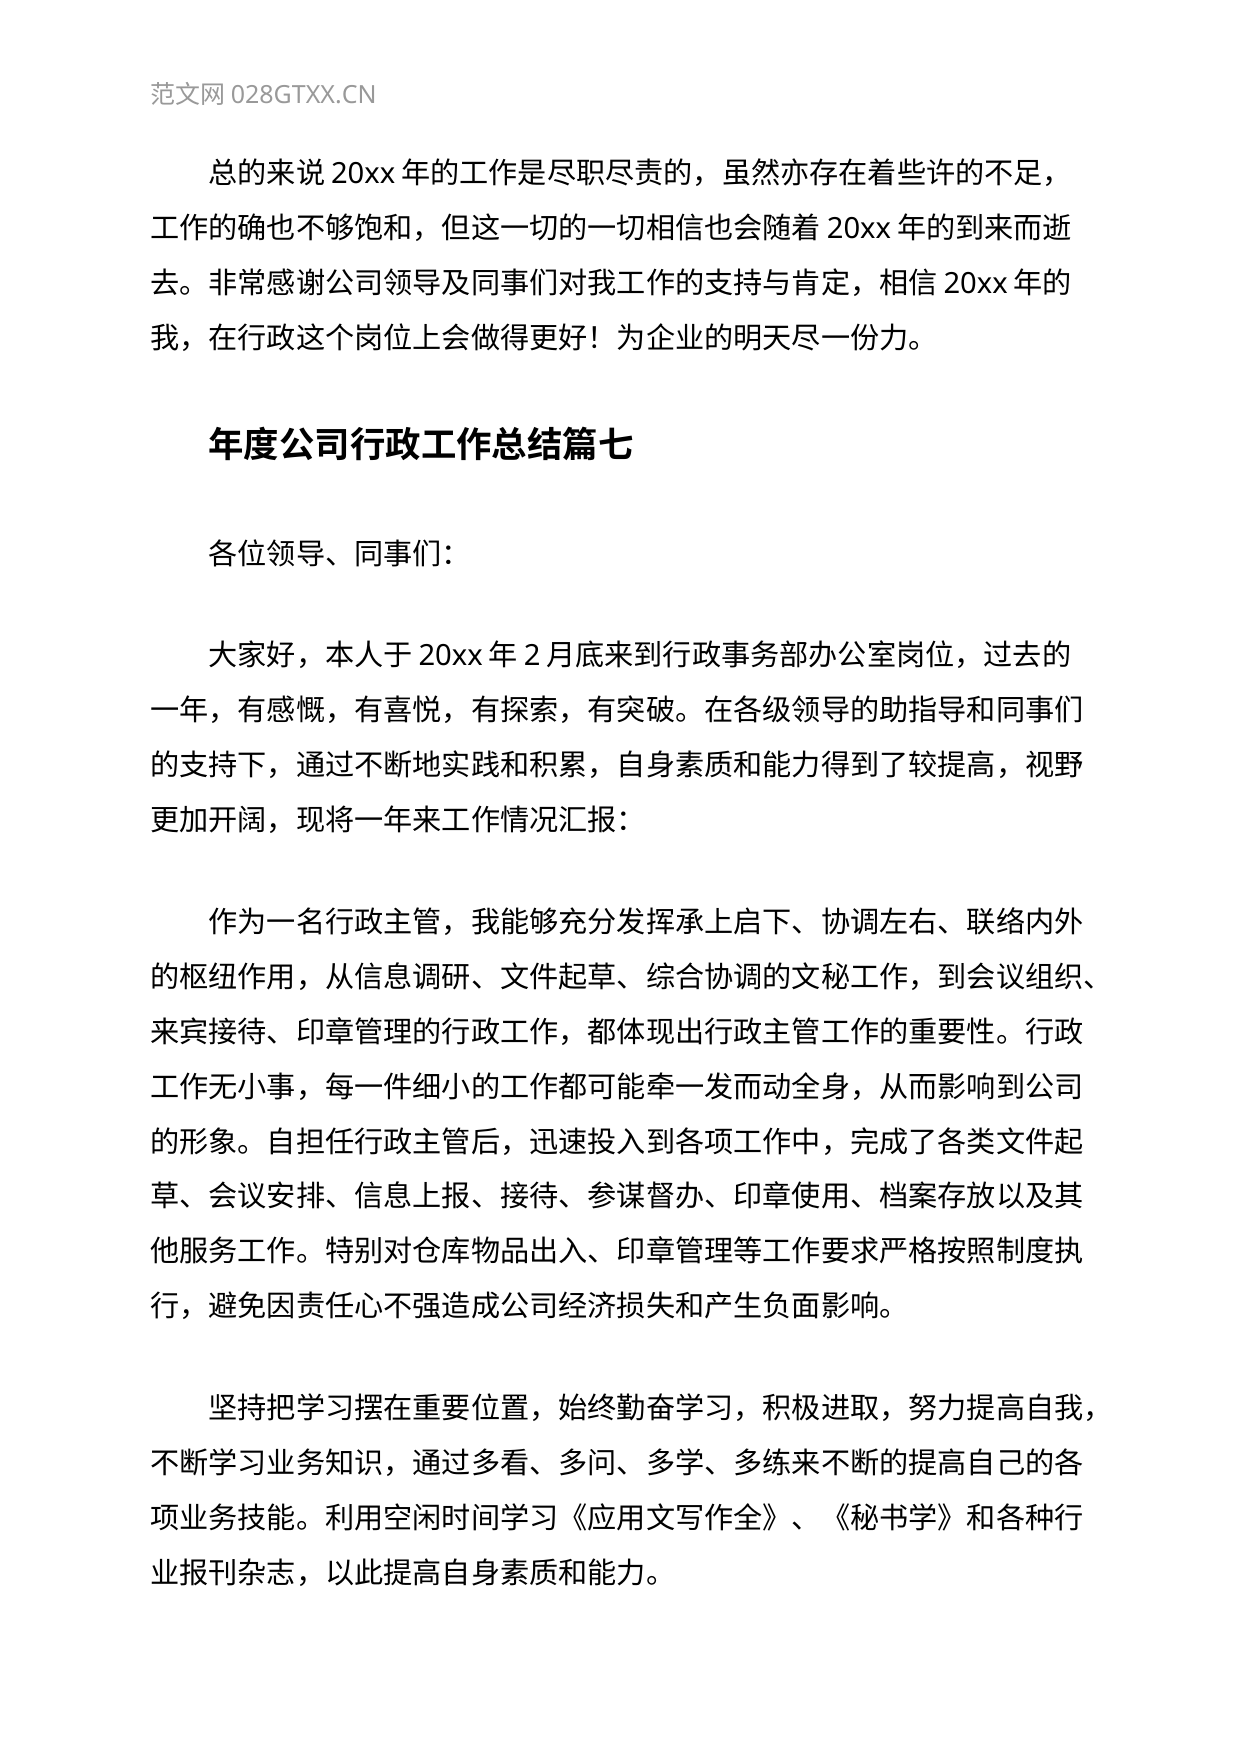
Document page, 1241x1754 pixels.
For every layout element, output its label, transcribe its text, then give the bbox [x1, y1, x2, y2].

text 总的来说20xx年的工作是尽职尽责的，虽然亦存在着些许的不足，工作的确也不够饱和，但这一切的一切相信也会随着20xx年的到来而逝去。非常感谢公司领导及同事们对我工作的支持与肯定，相信20xx年的我，在行政这个岗位上会做得更好！为企业的明天尽一份力。 [150, 150, 1090, 357]
text 作为一名行政主管，我能够充分发挥承上启下、协调左右、联络内外的枢纽作用，从信息调研、文件起草、综合协调的文秘工作，到会议组织、来宾接待、印章管理的行政工作，都体现出行政主管工作的重要性。行政工作无小事，每一件细小的工作都可能牵一发而动全身，从而影响到公司的形象。自担任行政主管后，迅速投入到各项工作中，完成了各类文件起草、会议安排、信息上报、接待、参谋督办、印章使用、档案存放以及其他服务工作。特别对仓库物品出入、印章管理等工作要求严格按照制度执行，避免因责任心不强造成公司经济损失和产生负面影响。 [150, 898, 1090, 1325]
text 坚持把学习摆在重要位置，始终勤奋学习，积极进取，努力提高自我，不断学习业务知识，通过多看、多问、多学、多练来不断的提高自己的各项业务技能。利用空闲时间学习《应用文写作全》、《秘书学》和各种行业报刊杂志，以此提高自身素质和能力。 [150, 1384, 1090, 1592]
text 年度公司行政工作总结篇七 [150, 417, 1090, 468]
text 大家好，本人于20xx年2月底来到行政事务部办公室岗位，过去的一年，有感慨，有喜悦，有探索，有突破。在各级领导的助指导和同事们的支持下，通过不断地实践和积累，自身素质和能力得到了较提高，视野更加开阔，现将一年来工作情况汇报： [150, 632, 1090, 839]
text 各位领导、同事们： [150, 530, 1090, 572]
